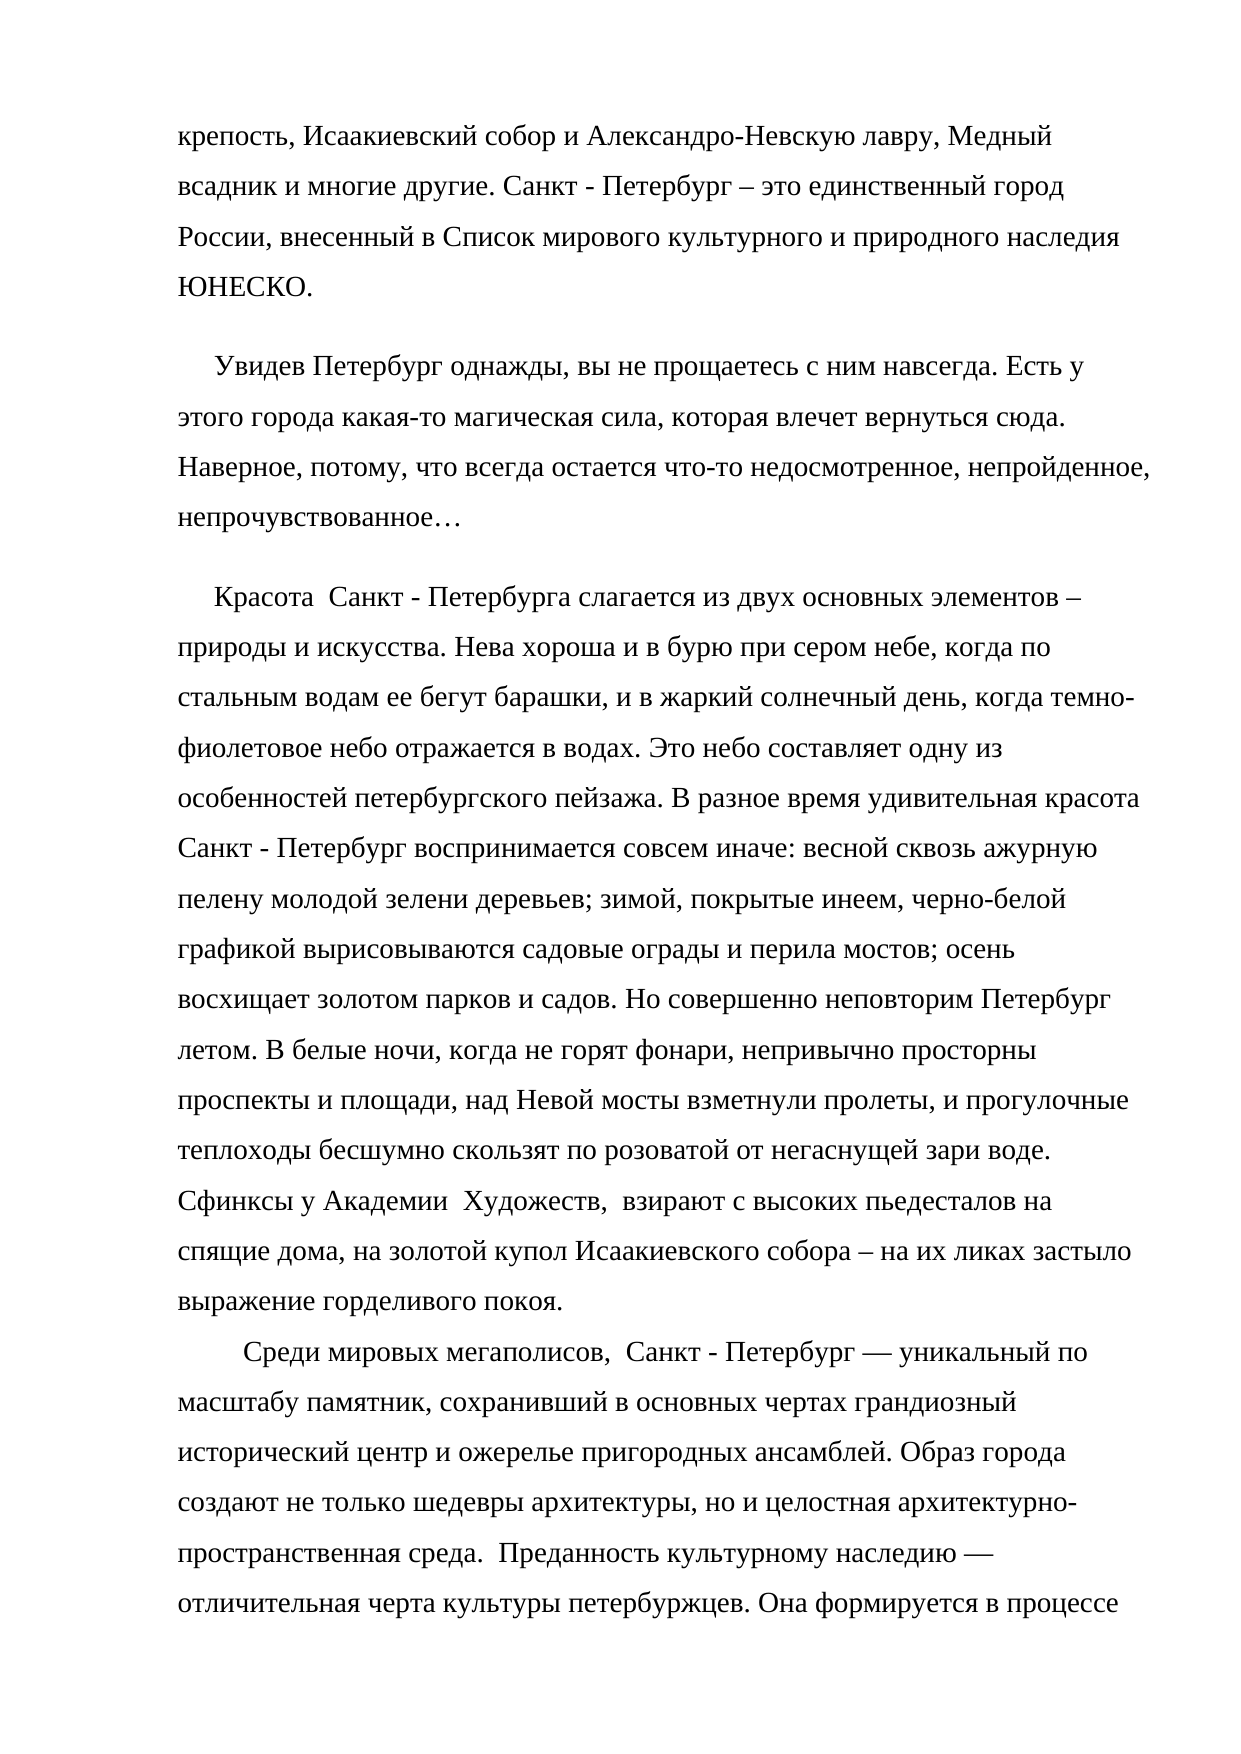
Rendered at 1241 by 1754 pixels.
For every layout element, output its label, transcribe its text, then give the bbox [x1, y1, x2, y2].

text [177, 118, 1152, 303]
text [177, 579, 1152, 1619]
text Увидев Петербург однажды, вы не прощаетесь с ним навсегда. Есть у этого города какая-то магическая сила, которая влечет вернуться сюда. Наверное, потому, что всегда остается что-то недосмотренное, непройденное, непрочувствованное… [177, 348, 1152, 533]
